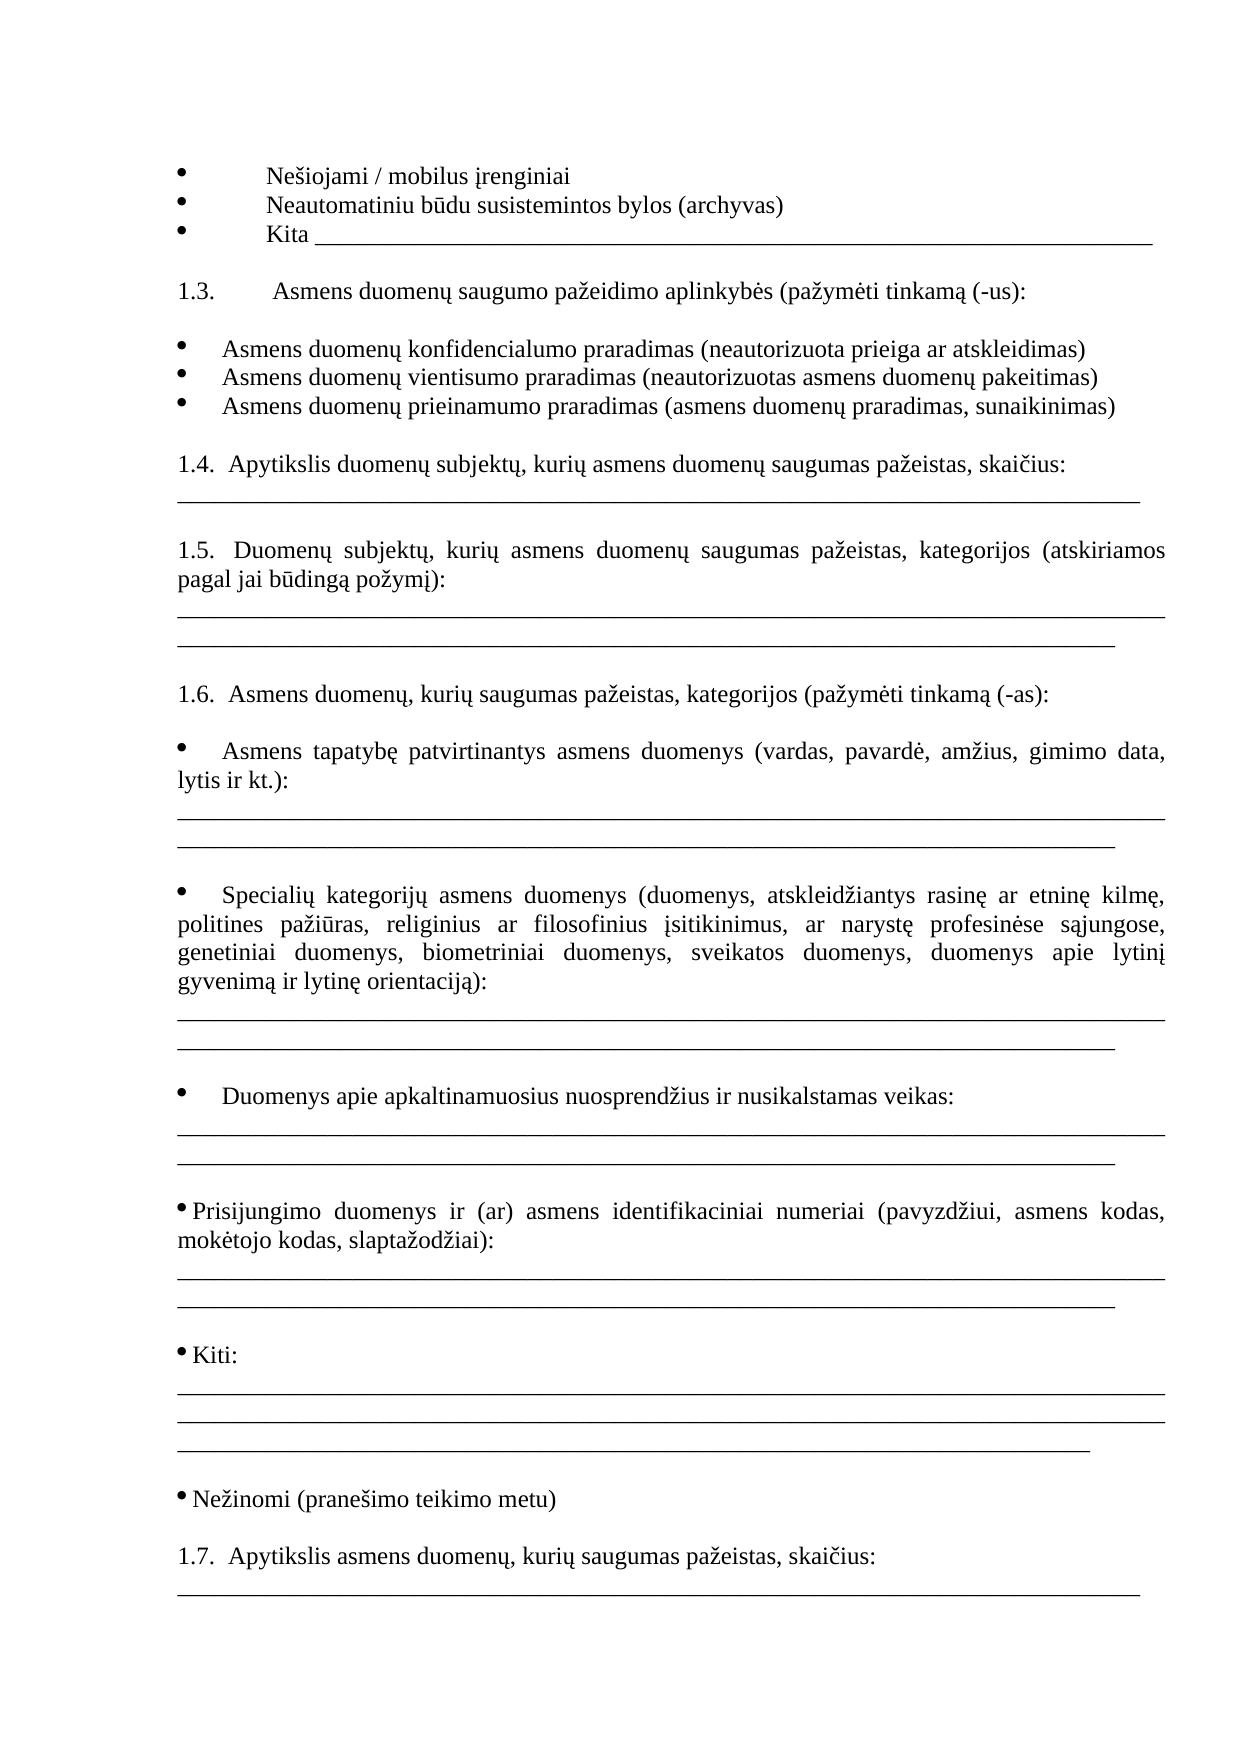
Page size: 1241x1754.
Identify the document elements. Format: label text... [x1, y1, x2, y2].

text  Nešiojami / mobilus įrenginiai [177, 161, 1166, 190]
text 1.4. Apytikslis duomenų subjektų, kurių asmens duomenų saugumas pažeistas, skaičius: [177, 449, 1166, 477]
text  Prisijungimo duomenys ir (ar) asmens identifikaciniai numeriai (pavyzdžiui, asmens kodas, mokėtojo kodas, slaptažodžiai): [177, 1196, 1166, 1254]
text  Kiti: [177, 1340, 1166, 1369]
text  Kita ___________________________________________________________________ [177, 219, 1166, 247]
text __________________________________________________________________________________________________________________________________________________________ [177, 1254, 1166, 1311]
text __________________________________________________________________________________________________________________________________________________________ [177, 592, 1166, 650]
text __________________________________________________________________________________________________________________________________________________________ [177, 995, 1166, 1052]
text 1.5. Duomenų subjektų, kurių asmens duomenų saugumas pažeistas, kategorijos (atskiriamos pagal jai būdingą požymį): [177, 535, 1166, 592]
text  Nežinomi (pranešimo teikimo metu) [177, 1484, 1166, 1512]
text __________________________________________________________________________________________________________________________________________________________ [177, 1110, 1166, 1167]
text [177, 1570, 1166, 1599]
text 1.7. Apytikslis asmens duomenų, kurių saugumas pažeistas, skaičius: [177, 1541, 1166, 1570]
text __________________________________________________________________________________________________________________________________________________________ [177, 794, 1166, 851]
text _______________________________________________________________________________________________________________________________________________________________________________________________________________________________________ [177, 1369, 1166, 1455]
text  Asmens duomenų prieinamumo praradimas (asmens duomenų praradimas, sunaikinimas) [177, 391, 1166, 420]
text  Neautomatiniu būdu susistemintos bylos (archyvas) [177, 190, 1166, 219]
text 1.6. Asmens duomenų, kurių saugumas pažeistas, kategorijos (pažymėti tinkamą (-as): [177, 679, 1166, 707]
text  Asmens tapatybę patvirtinantys asmens duomenys (vardas, pavardė, amžius, gimimo data, lytis ir kt.): [177, 736, 1166, 794]
text  Asmens duomenų vientisumo praradimas (neautorizuotas asmens duomenų pakeitimas) [177, 362, 1166, 391]
text  Duomenys apie apkaltinamuosius nuosprendžius ir nusikalstamas veikas: [177, 1081, 1166, 1110]
text 1.3. Asmens duomenų saugumo pažeidimo aplinkybės (pažymėti tinkamą (-us): [177, 276, 1166, 305]
text _____________________________________________________________________________ [177, 477, 1166, 506]
text  Specialių kategorijų asmens duomenys (duomenys, atskleidžiantys rasinę ar etninę kilmę, politines pažiūras, religinius ar filosofinius įsitikinimus, ar narystę profesinėse sąjungose, genetiniai duomenys, biometriniai duomenys, sveikatos duomenys, duomenys apie lytinį gyvenimą ir lytinę orientaciją): [177, 880, 1166, 995]
text  Asmens duomenų konfidencialumo praradimas (neautorizuota prieiga ar atskleidimas) [177, 334, 1166, 362]
